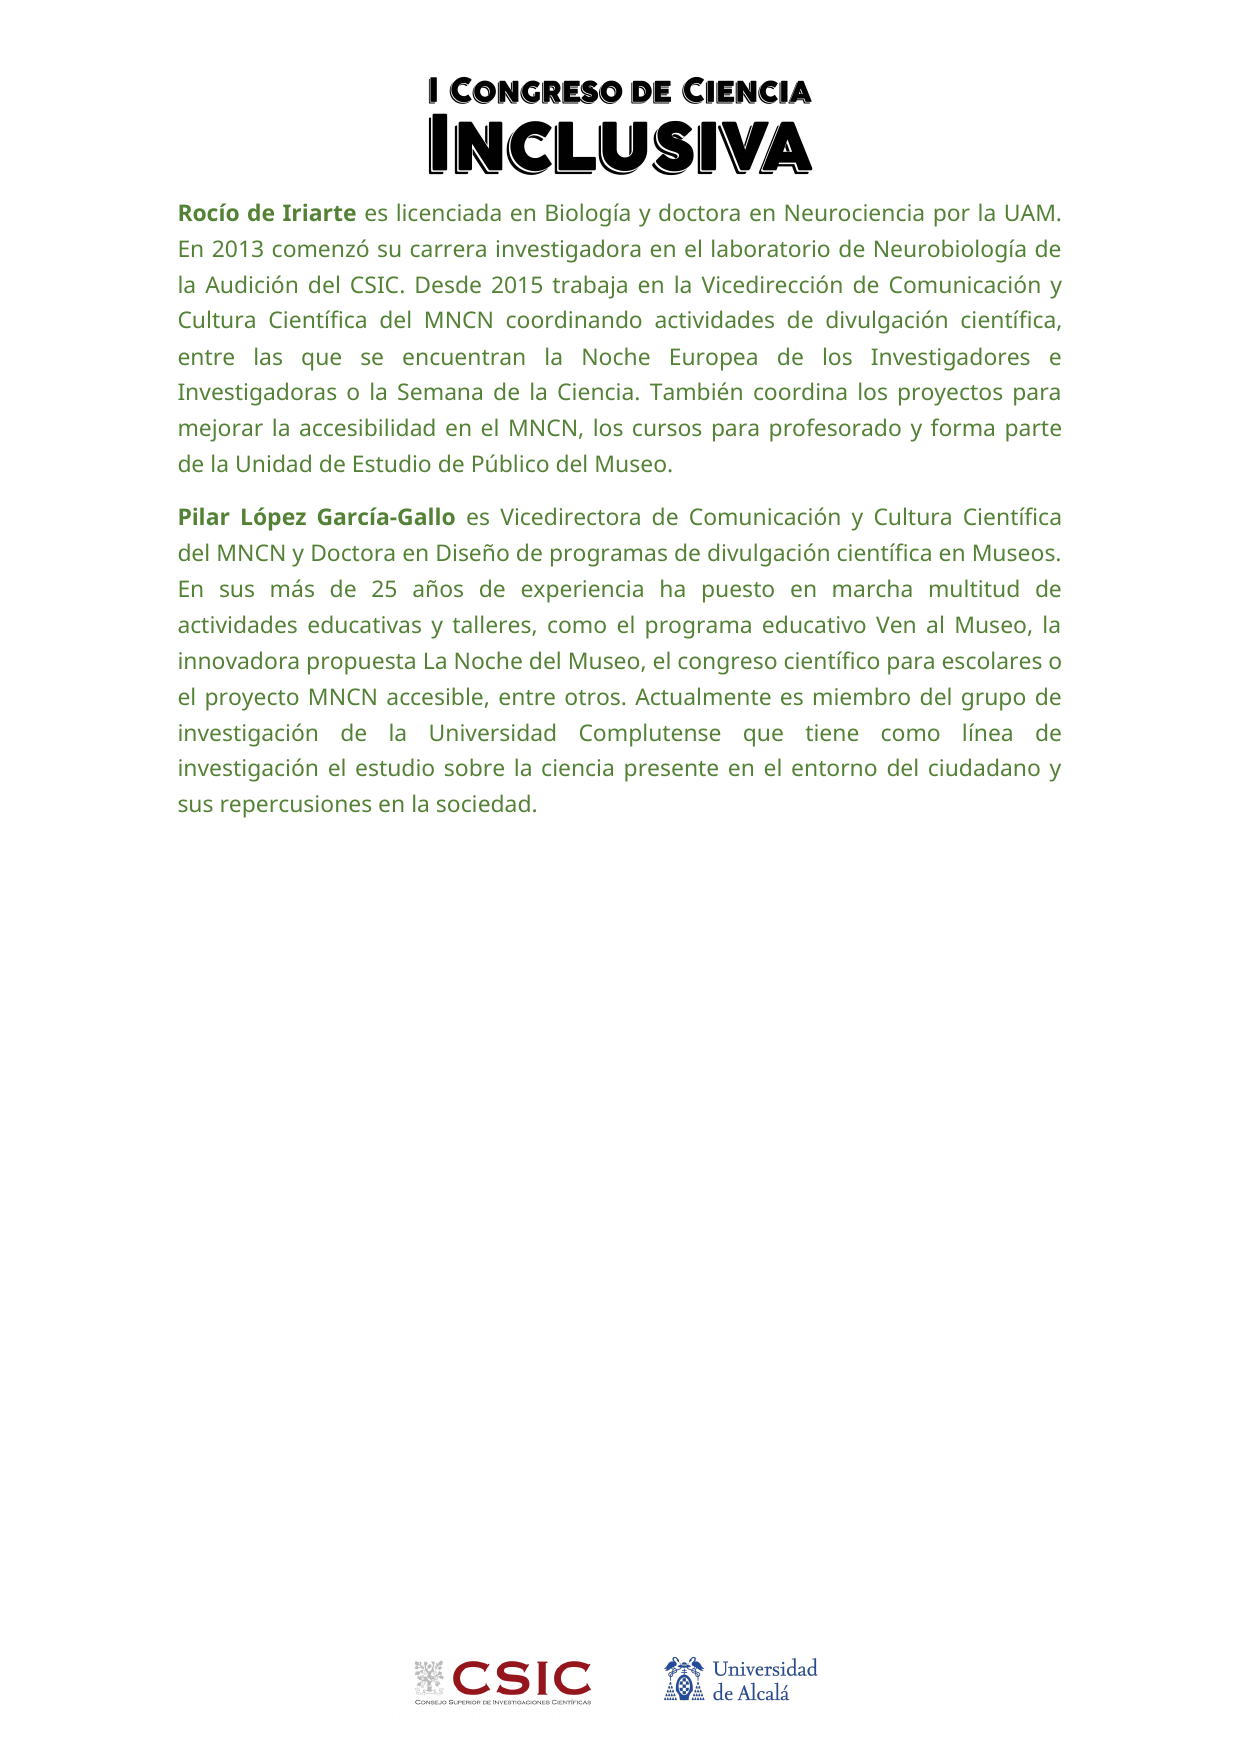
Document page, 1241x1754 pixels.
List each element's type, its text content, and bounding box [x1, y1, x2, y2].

text Rocío de Iriarte es licenciada en Biología y doctora en Neurociencia por la UAM. En 2013 comenzó su carrera investigadora en el laboratorio de Neurobiología de la Audición del CSIC. Desde 2015 trabaja en la Vicedirección de Comunicación y Cultura Científica del MNCN coordinando actividades de divulgación científica, entre las que se encuentran la Noche Europea de los Investigadores e Investigadoras o la Semana de la Ciencia. También coordina los proyectos para mejorar la accesibilidad en el MNCN, los cursos para profesorado y forma parte de la Unidad de Estudio de Público del Museo. [177, 197, 1063, 479]
picture [385, 1633, 620, 1725]
text Pilar López García-Gallo es Vicedirectora de Comunicación y Cultura Científica del MNCN y Doctora en Diseño de programas de divulgación científica en Museos. En sus más de 25 años de experiencia ha puesto en marcha multitud de actividades educativas y talleres, como el programa educativo Ven al Museo, la innovadora propuesta La Noche del Museo, el congreso científico para escolares o el proyecto MNCN accesible, entre otros. Actualmente es miembro del grupo de investigación de la Universidad Complutense que tiene como línea de investigación el estudio sobre la ciencia presente en el entorno del ciudadano y sus repercusiones en la sociedad. [177, 501, 1063, 819]
picture [410, 73, 830, 184]
picture [659, 1651, 819, 1702]
